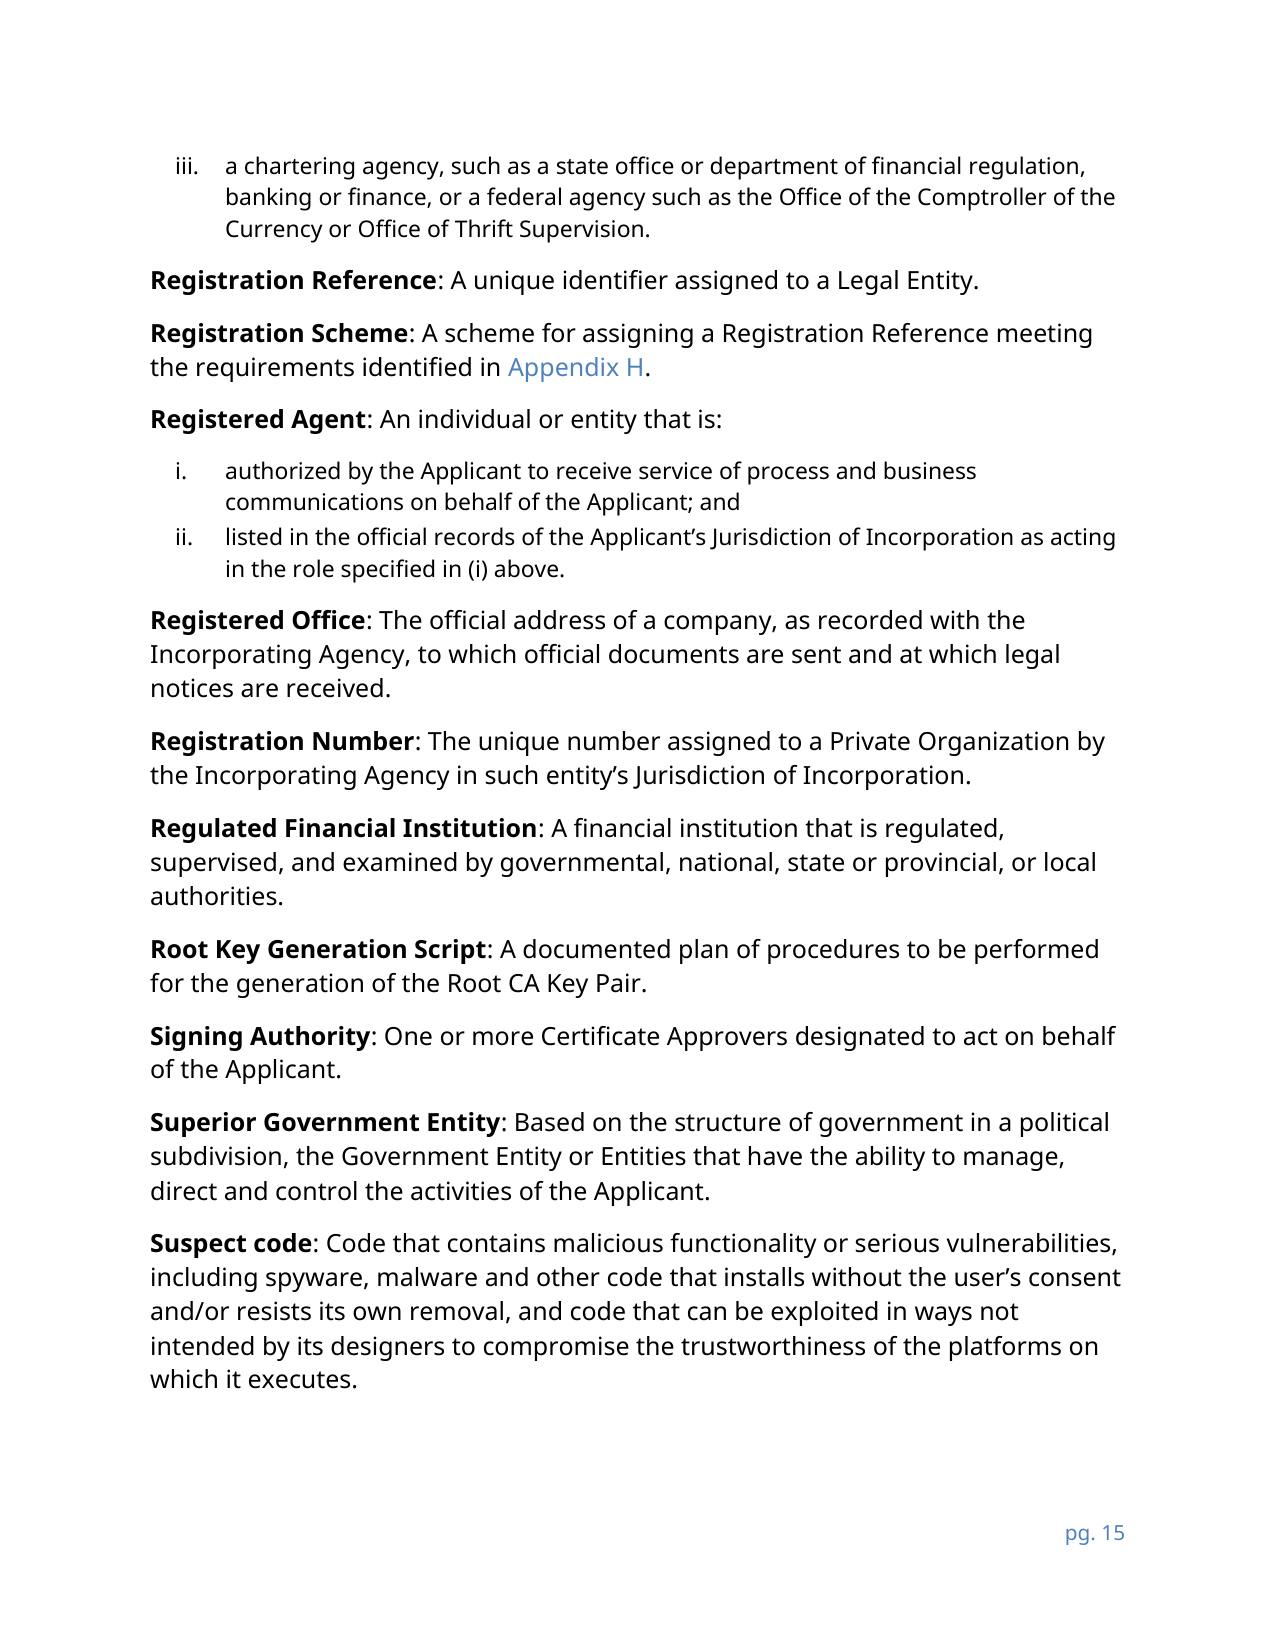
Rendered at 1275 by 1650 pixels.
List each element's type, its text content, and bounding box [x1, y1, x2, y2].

text Registration Number: The unique number assigned to a Private Organization by the Incorporating Agency in such entity’s Jurisdiction of Incorporation. [150, 723, 1125, 792]
text Signing Authority: One or more Certificate Approvers designated to act on behalf of the Applicant. [150, 1018, 1125, 1086]
list a chartering agency, such as a state office or department of financial regulation, banking or finance, or a federal agency such as the Office of the Comptroller of the Currency or Office of Thrift Supervision. [175, 150, 1125, 244]
text Registered Office: The official address of a company, as recorded with the Incorporating Agency, to which official documents are sent and at which legal notices are received. [150, 602, 1125, 705]
text Suspect code: Code that contains malicious functionality or serious vulnerabilities, including spyware, malware and other code that installs without the user’s consent and/or resists its own removal, and code that can be exploited in ways not intended by its designers to compromise the trustworthiness of the platforms on which it executes. [150, 1226, 1125, 1396]
text Regulated Financial Institution: A financial institution that is regulated, supervised, and examined by governmental, national, state or provincial, or local authorities. [150, 810, 1125, 912]
text Registration Reference: A unique identifier assigned to a Legal Entity. [150, 262, 1125, 297]
list authorized by the Applicant to receive service of process and business communications on behalf of the Applicant; and [175, 455, 1125, 517]
list listed in the official records of the Applicant’s Jurisdiction of Incorporation as acting in the role specified in (i) above. [175, 521, 1125, 584]
text Root Key Generation Script: A documented plan of procedures to be performed for the generation of the Root CA Key Pair. [150, 931, 1125, 999]
text Registered Agent: An individual or entity that is: [150, 402, 1125, 436]
text Registration Scheme: A scheme for assigning a Registration Reference meeting the requirements identified in Appendix H. [150, 315, 1125, 383]
text Superior Government Entity: Based on the structure of government in a political subdivision, the Government Entity or Entities that have the ability to manage, direct and control the activities of the Applicant. [150, 1105, 1125, 1207]
